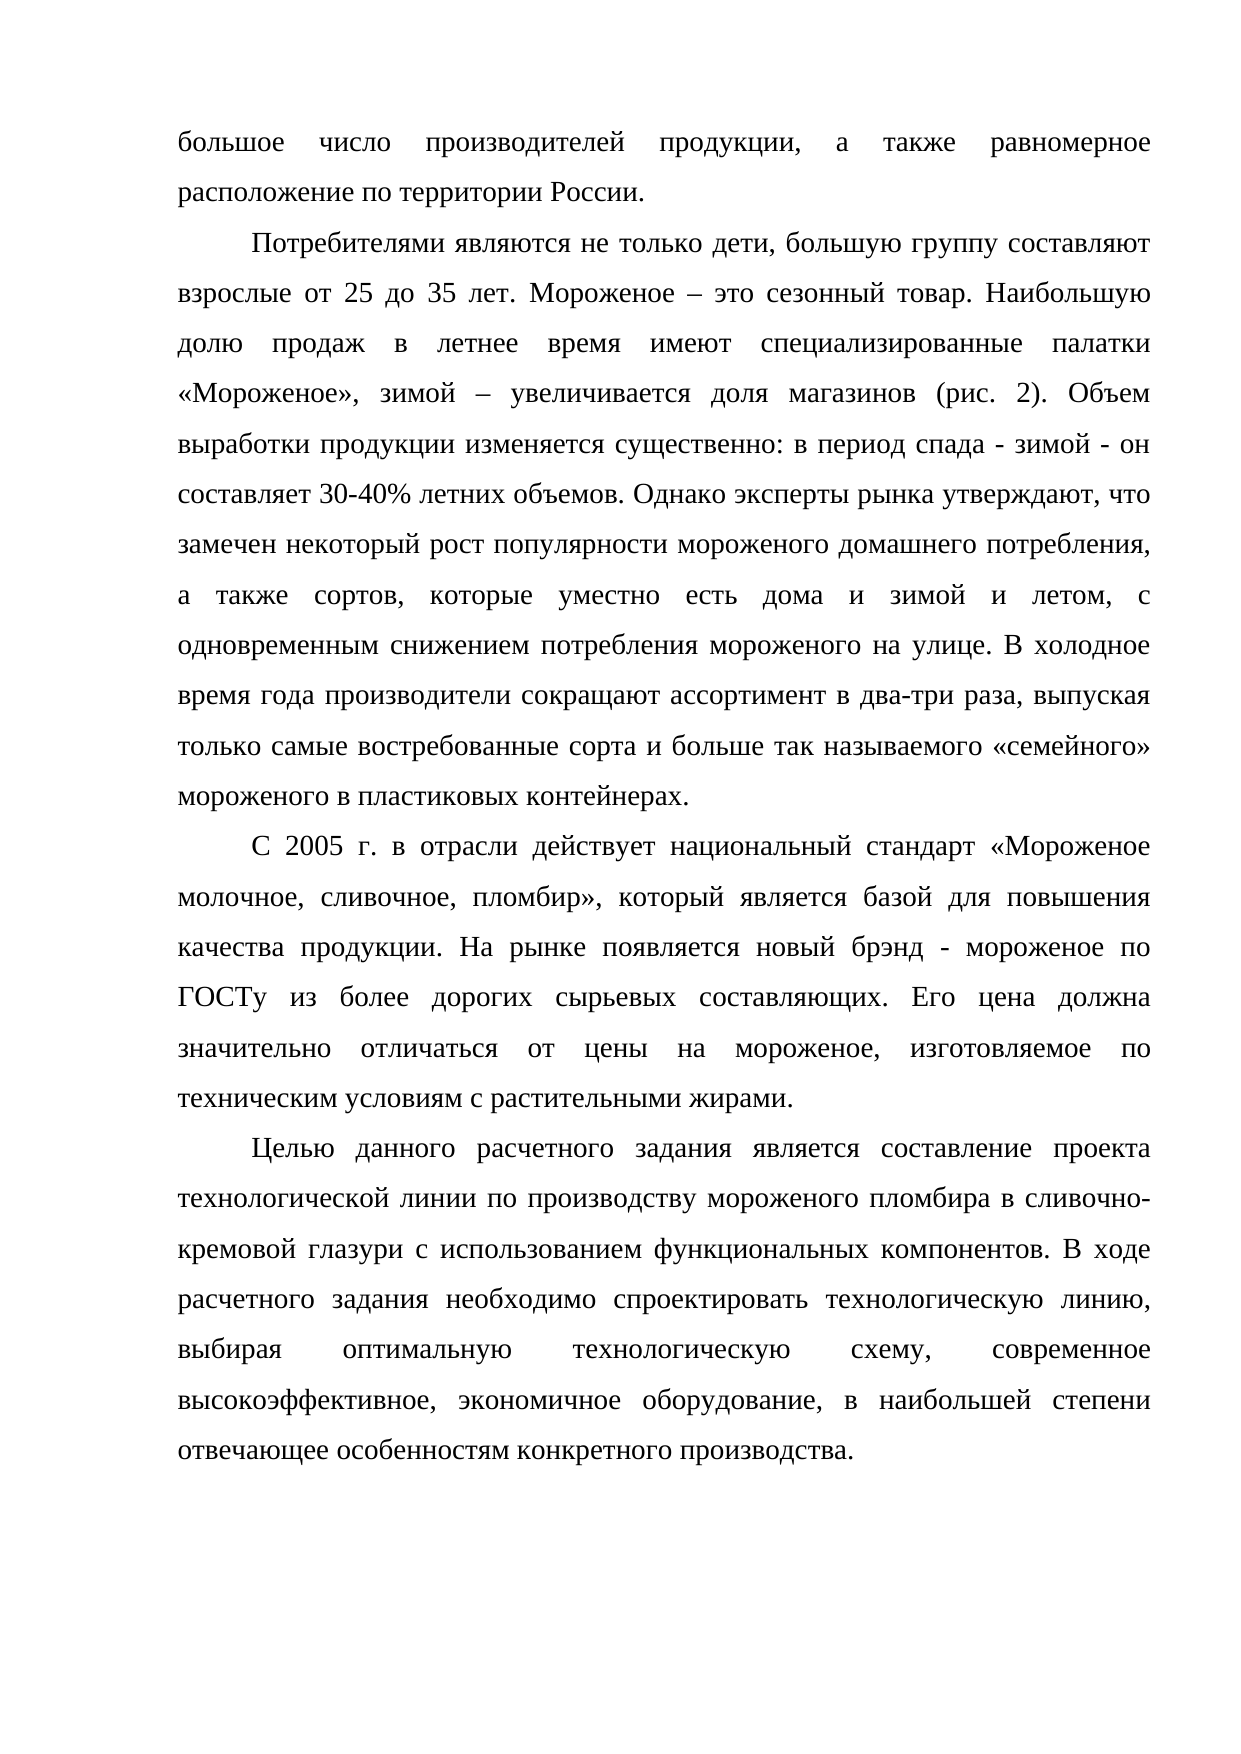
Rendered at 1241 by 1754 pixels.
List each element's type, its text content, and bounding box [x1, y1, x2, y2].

text Потребителями являются не только дети, большую группу составляют взрослые от 25 до 35 лет. Мороженое – это сезонный товар. Наибольшую долю продаж в летнее время имеют специализированные палатки «Мороженое», зимой – увеличивается доля магазинов (рис. 2). Объем выработки продукции изменяется существенно: в период спада - зимой - он составляет 30-40% летних объемов. Однако эксперты рынка утверждают, что замечен некоторый рост популярности мороженого домашнего потребления, а также сортов, которые уместно есть дома и зимой и летом, с одновременным снижением потребления мороженого на улице. В холодное время года производители сокращают ассортимент в два-три раза, выпуская только самые востребованные сорта и больше так называемого «семейного» мороженого в пластиковых контейнерах. [177, 225, 1152, 812]
text С . в отрасли действует национальный стандарт «Мороженое молочное, сливочное, пломбир», который является базой для повышения качества продукции. На рынке появляется новый брэнд - мороженое по ГОСТу из более дорогих сырьевых составляющих. Его цена должна значительно отличаться от цены на мороженое, изготовляемое по техническим условиям с растительными жирами. [177, 828, 1152, 1113]
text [177, 124, 1152, 208]
text Целью данного расчетного задания является составление проекта технологической линии по производству мороженого пломбира в сливочно-кремовой глазури с использованием функциональных компонентов. В ходе расчетного задания необходимо спроектировать технологическую линию, выбирая оптимальную технологическую схему, современное высокоэффективное, экономичное оборудование, в наибольшей степени отвечающее особенностям конкретного производства. [177, 1130, 1152, 1466]
